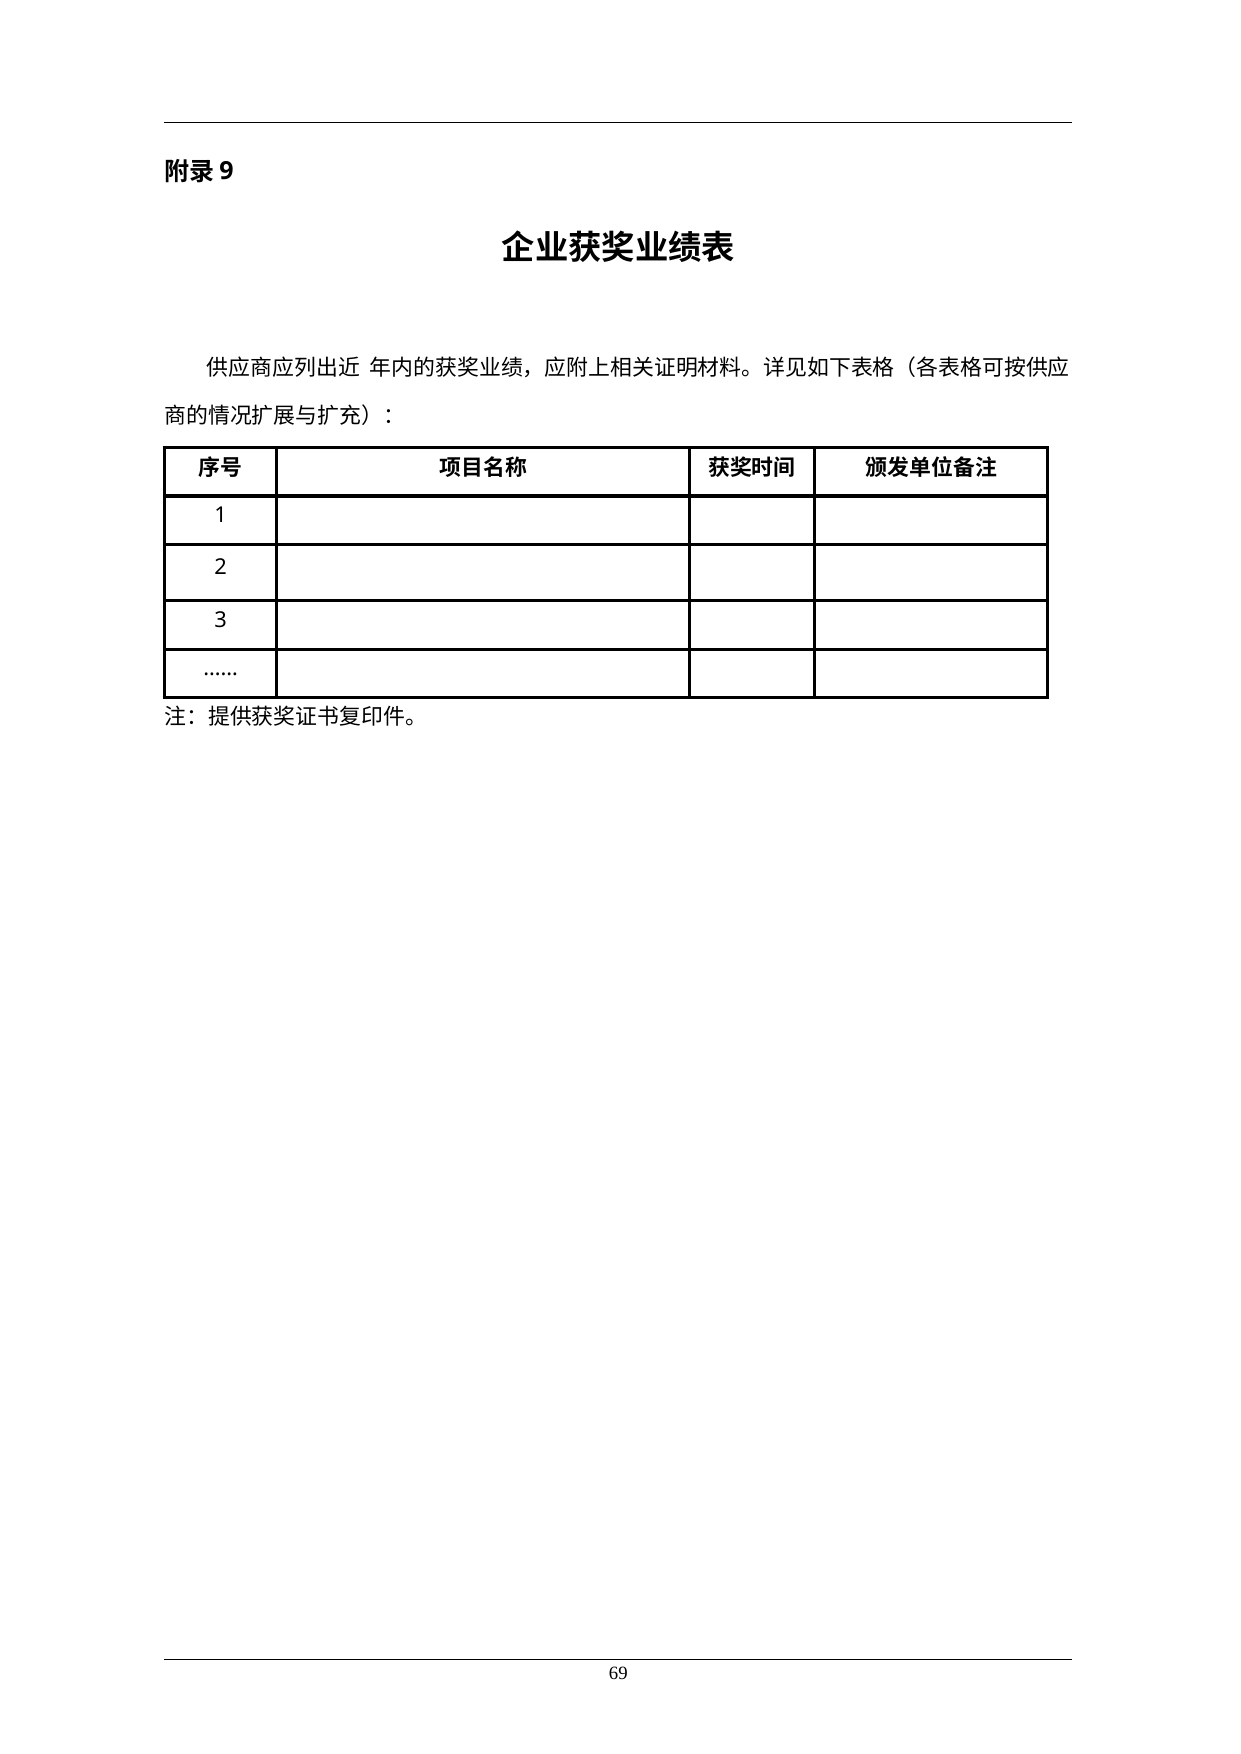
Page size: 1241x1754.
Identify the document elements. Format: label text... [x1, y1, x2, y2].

table_cell [691, 651, 813, 696]
table_cell [278, 602, 688, 648]
table_cell [816, 651, 1046, 696]
text 企业获奖业绩表 [164, 213, 1072, 278]
table_cell [816, 498, 1046, 542]
subtitle 附录9 [164, 151, 1072, 188]
table_cell [278, 498, 688, 542]
table_cell [691, 546, 813, 599]
table_cell 2 [166, 546, 275, 599]
table_header 获奖时间 [691, 449, 813, 494]
text 注：提供获奖证书复印件。 [164, 699, 1072, 731]
table_cell [691, 602, 813, 648]
text 供应商应列出近 年内的获奖业绩，应附上相关证明材料。详见如下表格（各表格可按供应商的情况扩展与扩充）： [164, 349, 1072, 430]
table_cell 3 [166, 602, 275, 648]
table_cell [816, 602, 1046, 648]
table_cell [816, 546, 1046, 599]
table_header 项目名称 [278, 449, 688, 494]
table_header 颁发单位备注 [816, 449, 1046, 494]
table_cell [278, 651, 688, 696]
table_cell [691, 498, 813, 542]
table_cell [278, 546, 688, 599]
table_header 序号 [166, 449, 275, 494]
table_cell …… [166, 651, 275, 696]
table_cell 1 [166, 498, 275, 542]
